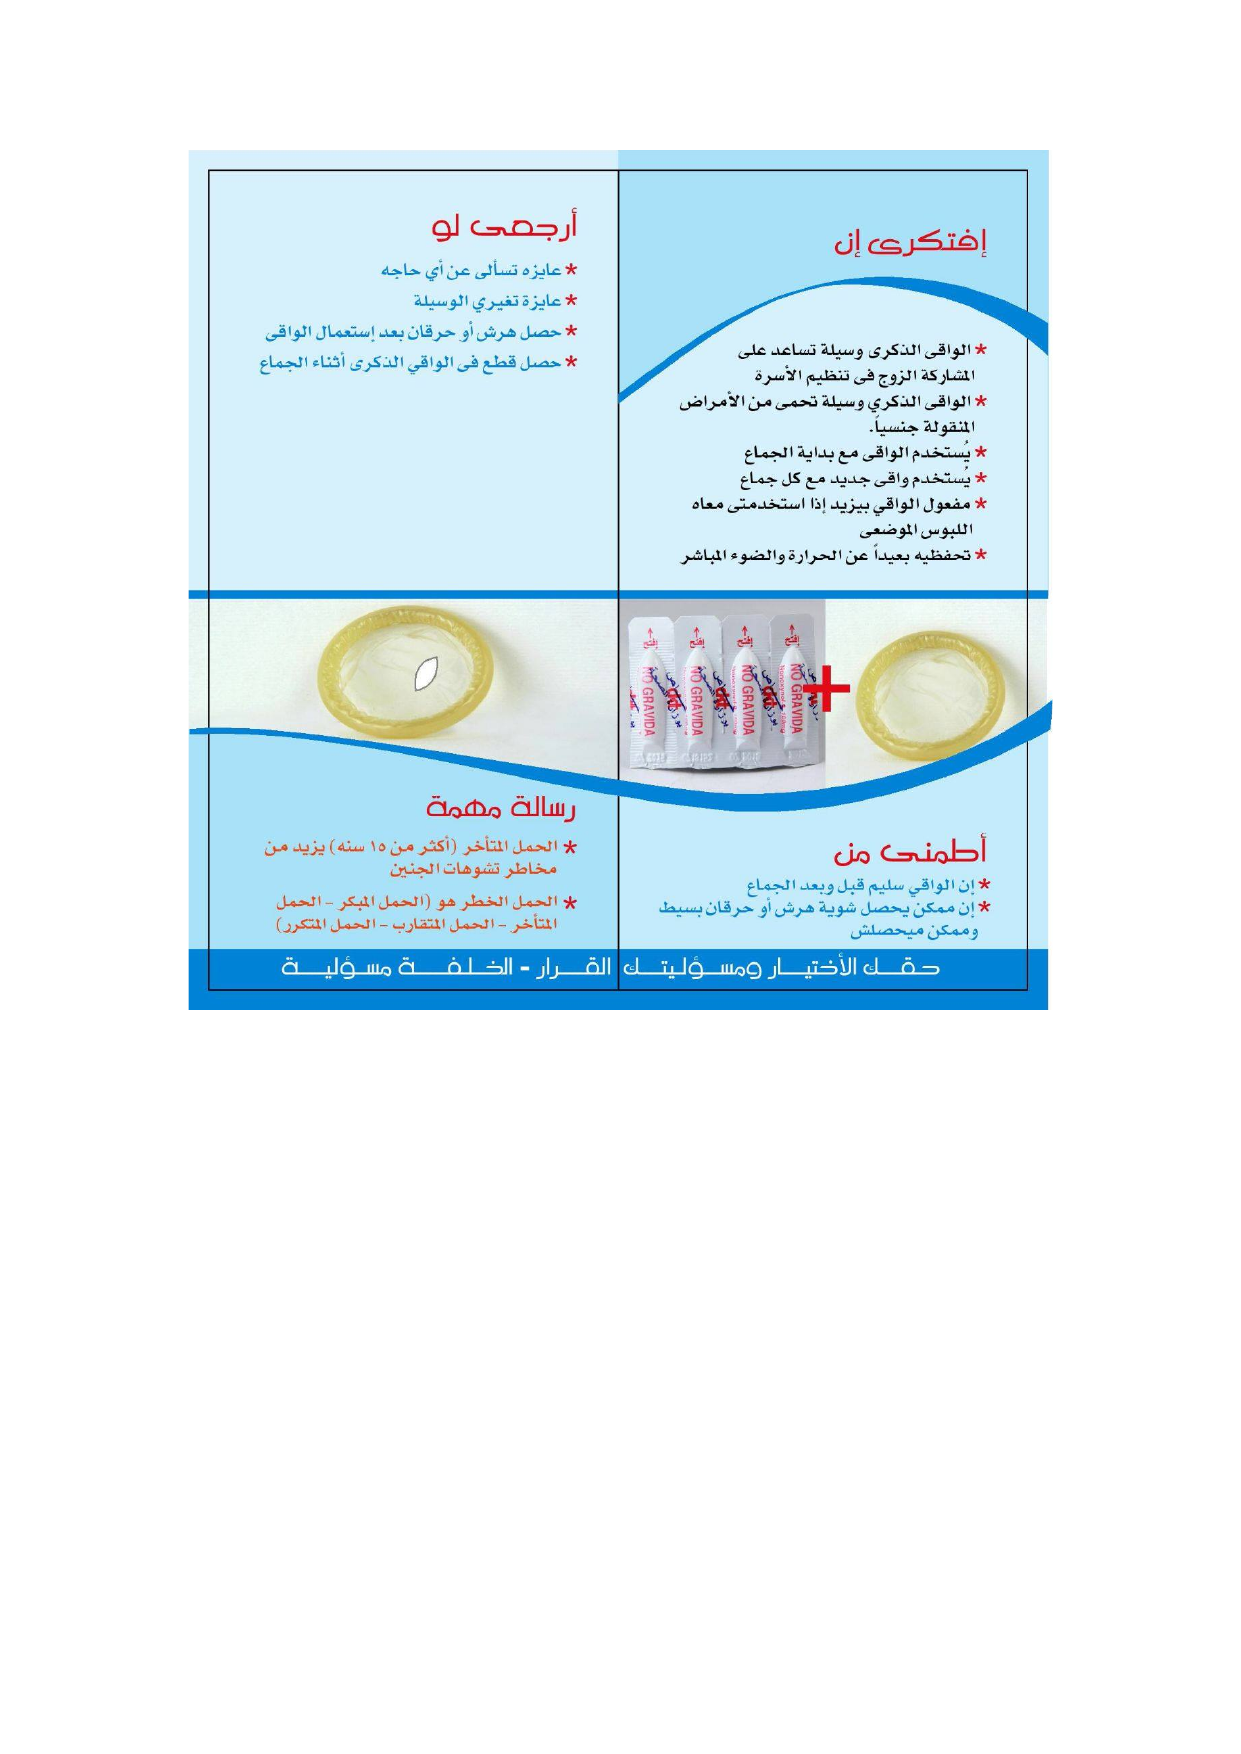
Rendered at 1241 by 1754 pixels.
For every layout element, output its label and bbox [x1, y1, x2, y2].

picture [188, 150, 1053, 1010]
